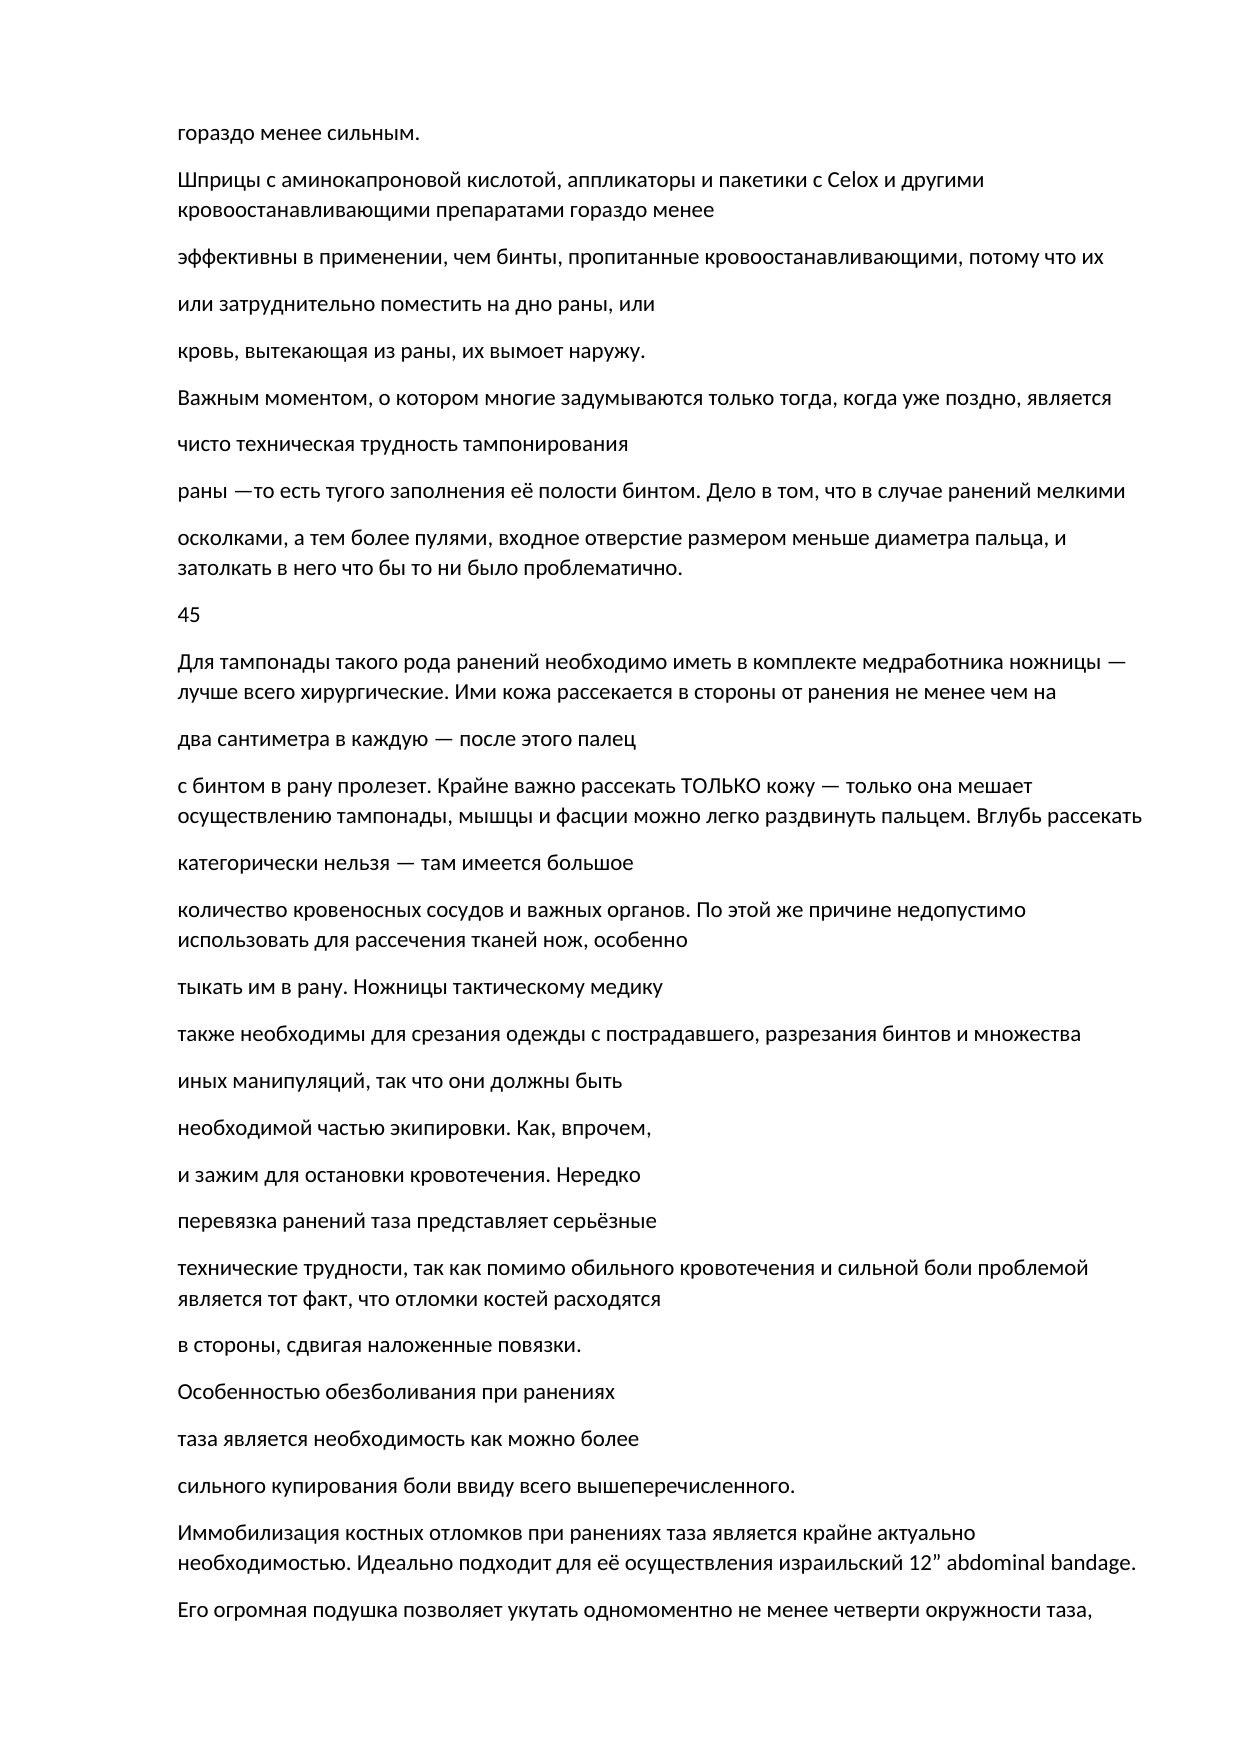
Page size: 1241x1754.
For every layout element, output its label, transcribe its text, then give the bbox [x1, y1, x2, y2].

text чисто техническая трудность тампонирования [177, 429, 1152, 458]
text или затруднительно поместить на дно раны, или [177, 289, 1152, 317]
text технические трудности, так как помимо обильного кровотечения и сильной боли проблемой является тот факт, что отломки костей расходятся [177, 1253, 1152, 1312]
text необходимой частью экипировки. Как, впрочем, [177, 1113, 1152, 1141]
text количество кровеносных сосудов и важных органов. По этой же причине недопустимо использовать для рассечения тканей нож, особенно [177, 895, 1152, 953]
text 45 [177, 600, 1152, 628]
text и зажим для остановки кровотечения. Нередко [177, 1160, 1152, 1188]
text Для тампонады такого рода ранений необходимо иметь в комплекте медработника ножницы — лучше всего хирургические. Ими кожа рассекается в стороны от ранения не менее чем на [177, 647, 1152, 706]
text перевязка ранений таза представляет серьёзные [177, 1207, 1152, 1235]
text в стороны, сдвигая наложенные повязки. [177, 1331, 1152, 1359]
text два сантиметра в каждую — после этого палец [177, 724, 1152, 752]
text сильного купирования боли ввиду всего вышеперечисленного. [177, 1471, 1152, 1499]
text иных манипуляций, так что они должны быть [177, 1066, 1152, 1094]
text кровь, вытекающая из раны, их вымоет наружу. [177, 336, 1152, 364]
text категорически нельзя — там имеется большое [177, 848, 1152, 876]
text Его огромная подушка позволяет укутать одномоментно не менее четверти окружности таза, [177, 1595, 1152, 1623]
text осколками, а тем более пулями, входное отверстие размером меньше диаметра пальца, и затолкать в него что бы то ни было проблематично. [177, 523, 1152, 582]
text Особенностью обезболивания при ранениях [177, 1377, 1152, 1406]
text Шприцы с аминокапроновой кислотой, аппликаторы и пакетики с Celox и другими кровоостанавливающими препаратами гораздо менее [177, 165, 1152, 223]
text таза является необходимость как можно более [177, 1424, 1152, 1452]
text гораздо менее сильным. [177, 118, 1152, 146]
text эффективны в применении, чем бинты, пропитанные кровоостанавливающими, потому что их [177, 242, 1152, 270]
text также необходимы для срезания одежды с пострадавшего, разрезания бинтов и множества [177, 1019, 1152, 1047]
text с бинтом в рану пролезет. Крайне важно рассекать ТОЛЬКО кожу — только она мешает осуществлению тампонады, мышцы и фасции можно легко раздвинуть пальцем. Вглубь рассекать [177, 771, 1152, 829]
text тыкать им в рану. Ножницы тактическому медику [177, 972, 1152, 1000]
text Важным моментом, о котором многие задумываются только тогда, когда уже поздно, является [177, 383, 1152, 411]
text раны —то есть тугого заполнения её полости бинтом. Дело в том, что в случае ранений мелкими [177, 476, 1152, 504]
text Иммобилизация костных отломков при ранениях таза является крайне актуально необходимостью. Идеально подходит для её осуществления израильский 12” abdominal bandage. [177, 1518, 1152, 1576]
